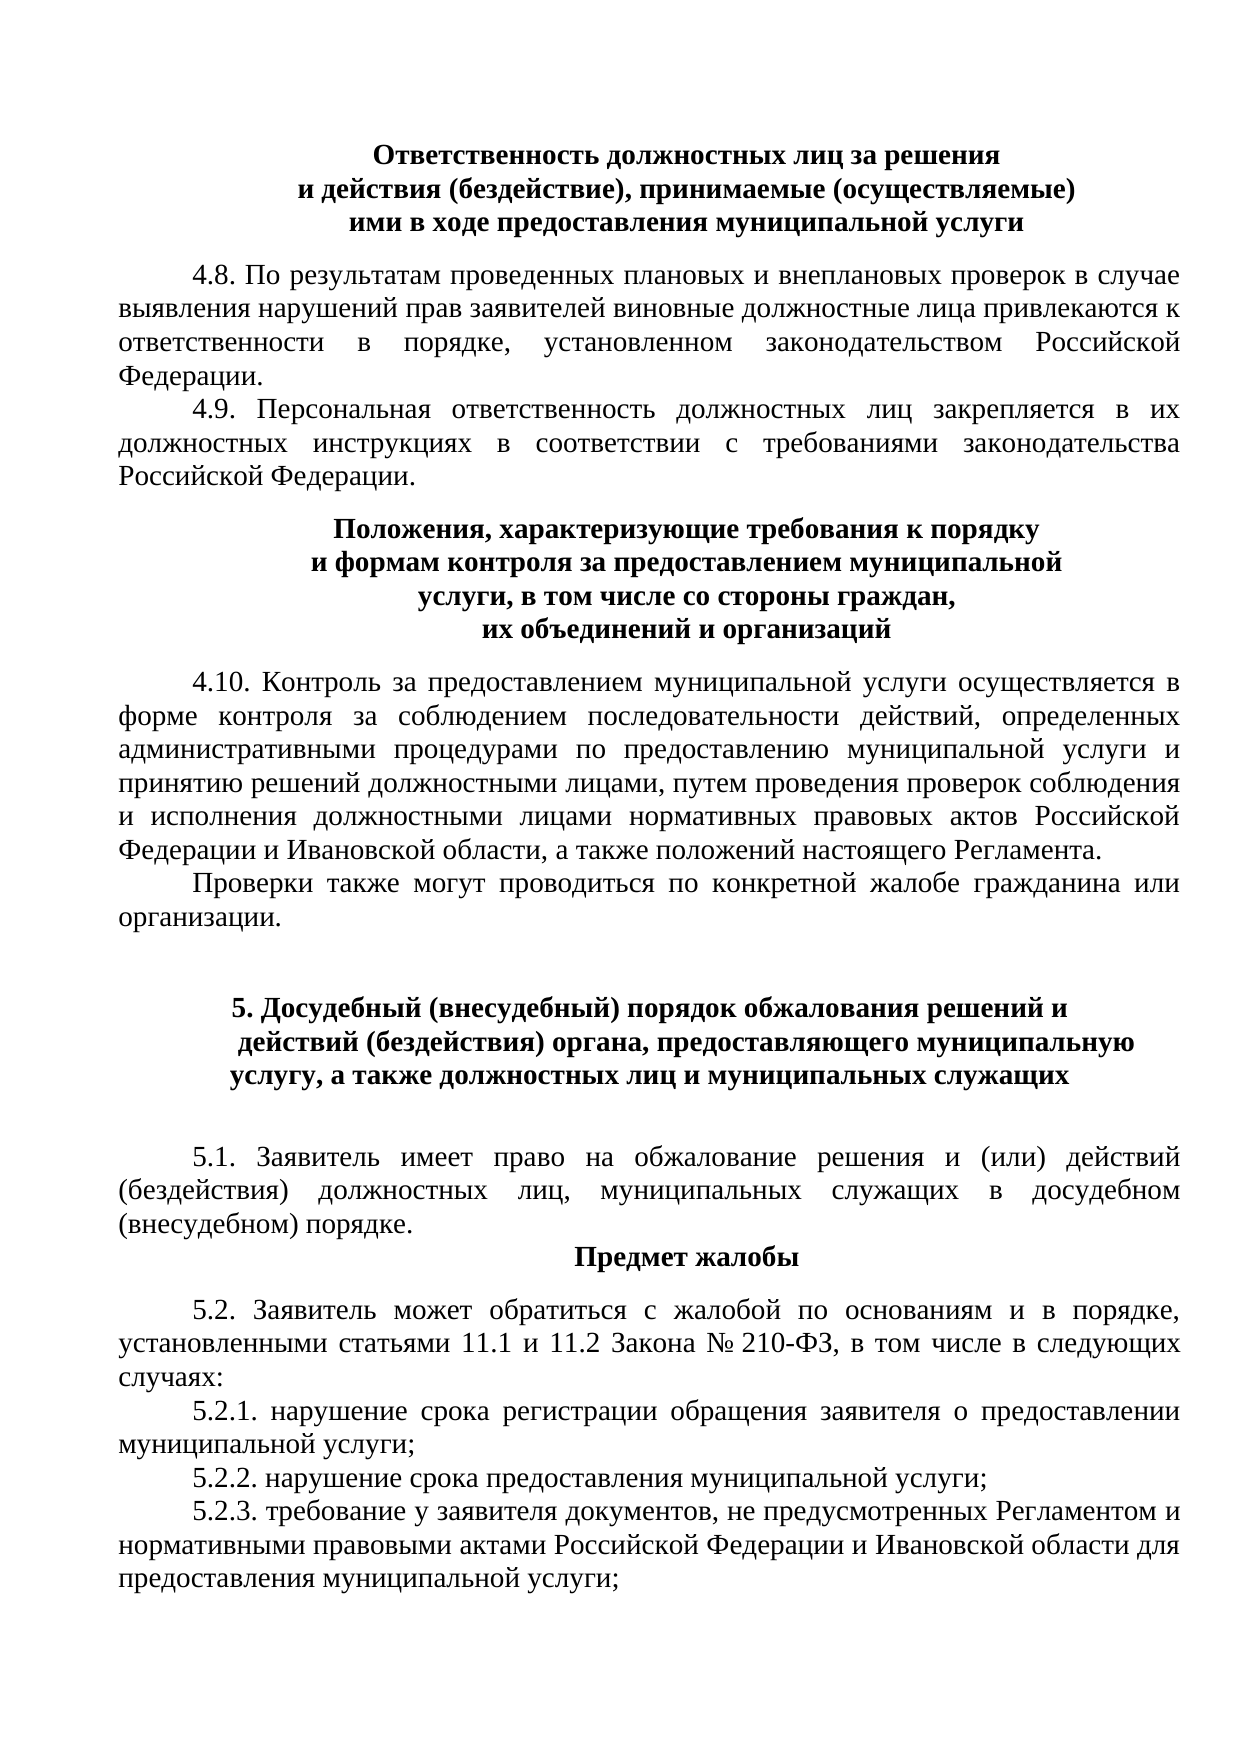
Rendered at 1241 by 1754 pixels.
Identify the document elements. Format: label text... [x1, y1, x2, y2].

text 5.1. Заявитель имеет право на обжалование решения и (или) действий (бездействия) должностных лиц, муниципальных служащих в досудебном (внесудебном) порядке. [118, 1139, 1181, 1239]
text Проверки также могут проводиться по конкретной жалобе гражданина или организации. [118, 866, 1181, 933]
text Положения, характеризующие требования к порядку [118, 511, 1181, 544]
text 5.2.2. нарушение срока предоставления муниципальной услуги; [118, 1460, 1181, 1493]
text услуги, в том числе со стороны граждан, [118, 578, 1181, 612]
text 4.10. Контроль за предоставлением муниципальной услуги осуществляется в форме контроля за соблюдением последовательности действий, определенных административными процедурами по предоставлению муниципальной услуги и принятию решений должностными лицами, путем проведения проверок соблюдения и исполнения должностными лицами нормативных правовых актов Российской Федерации и Ивановской области, а также положений настоящего Регламента. [118, 664, 1181, 866]
text Ответственность должностных лиц за решения [118, 137, 1181, 171]
text действий (бездействия) органа, предоставляющего муниципальную услугу, а также должностных лиц и муниципальных служащих [118, 1024, 1181, 1091]
text 4.8. По результатам проведенных плановых и внеплановых проверок в случае выявления нарушений прав заявителей виновные должностные лица привлекаются к ответственности в порядке, установленном законодательством Российской Федерации. [118, 257, 1181, 391]
text 5.2. Заявитель может обратиться с жалобой по основаниям и в порядке, установленными статьями 11.1 и 11.2 Закона № 210-ФЗ, в том числе в следующих случаях: [118, 1292, 1181, 1393]
text 5.2.1. нарушение срока регистрации обращения заявителя о предоставлении муниципальной услуги; [118, 1393, 1181, 1460]
text и формам контроля за предоставлением муниципальной [118, 544, 1181, 578]
text их объединений и организаций [118, 612, 1181, 645]
text 5.2.3. требование у заявителя документов, не предусмотренных Регламентом и нормативными правовыми актами Российской Федерации и Ивановской области для предоставления муниципальной услуги; [118, 1493, 1181, 1594]
text 4.9. Персональная ответственность должностных лиц закрепляется в их должностных инструкциях в соответствии с требованиями законодательства Российской Федерации. [118, 391, 1181, 492]
text Предмет жалобы [118, 1239, 1181, 1273]
text 5. Досудебный (внесудебный) порядок обжалования решений и [118, 990, 1181, 1024]
text ими в ходе предоставления муниципальной услуги [118, 204, 1181, 238]
text и действия (бездействие), принимаемые (осуществляемые) [118, 171, 1181, 204]
